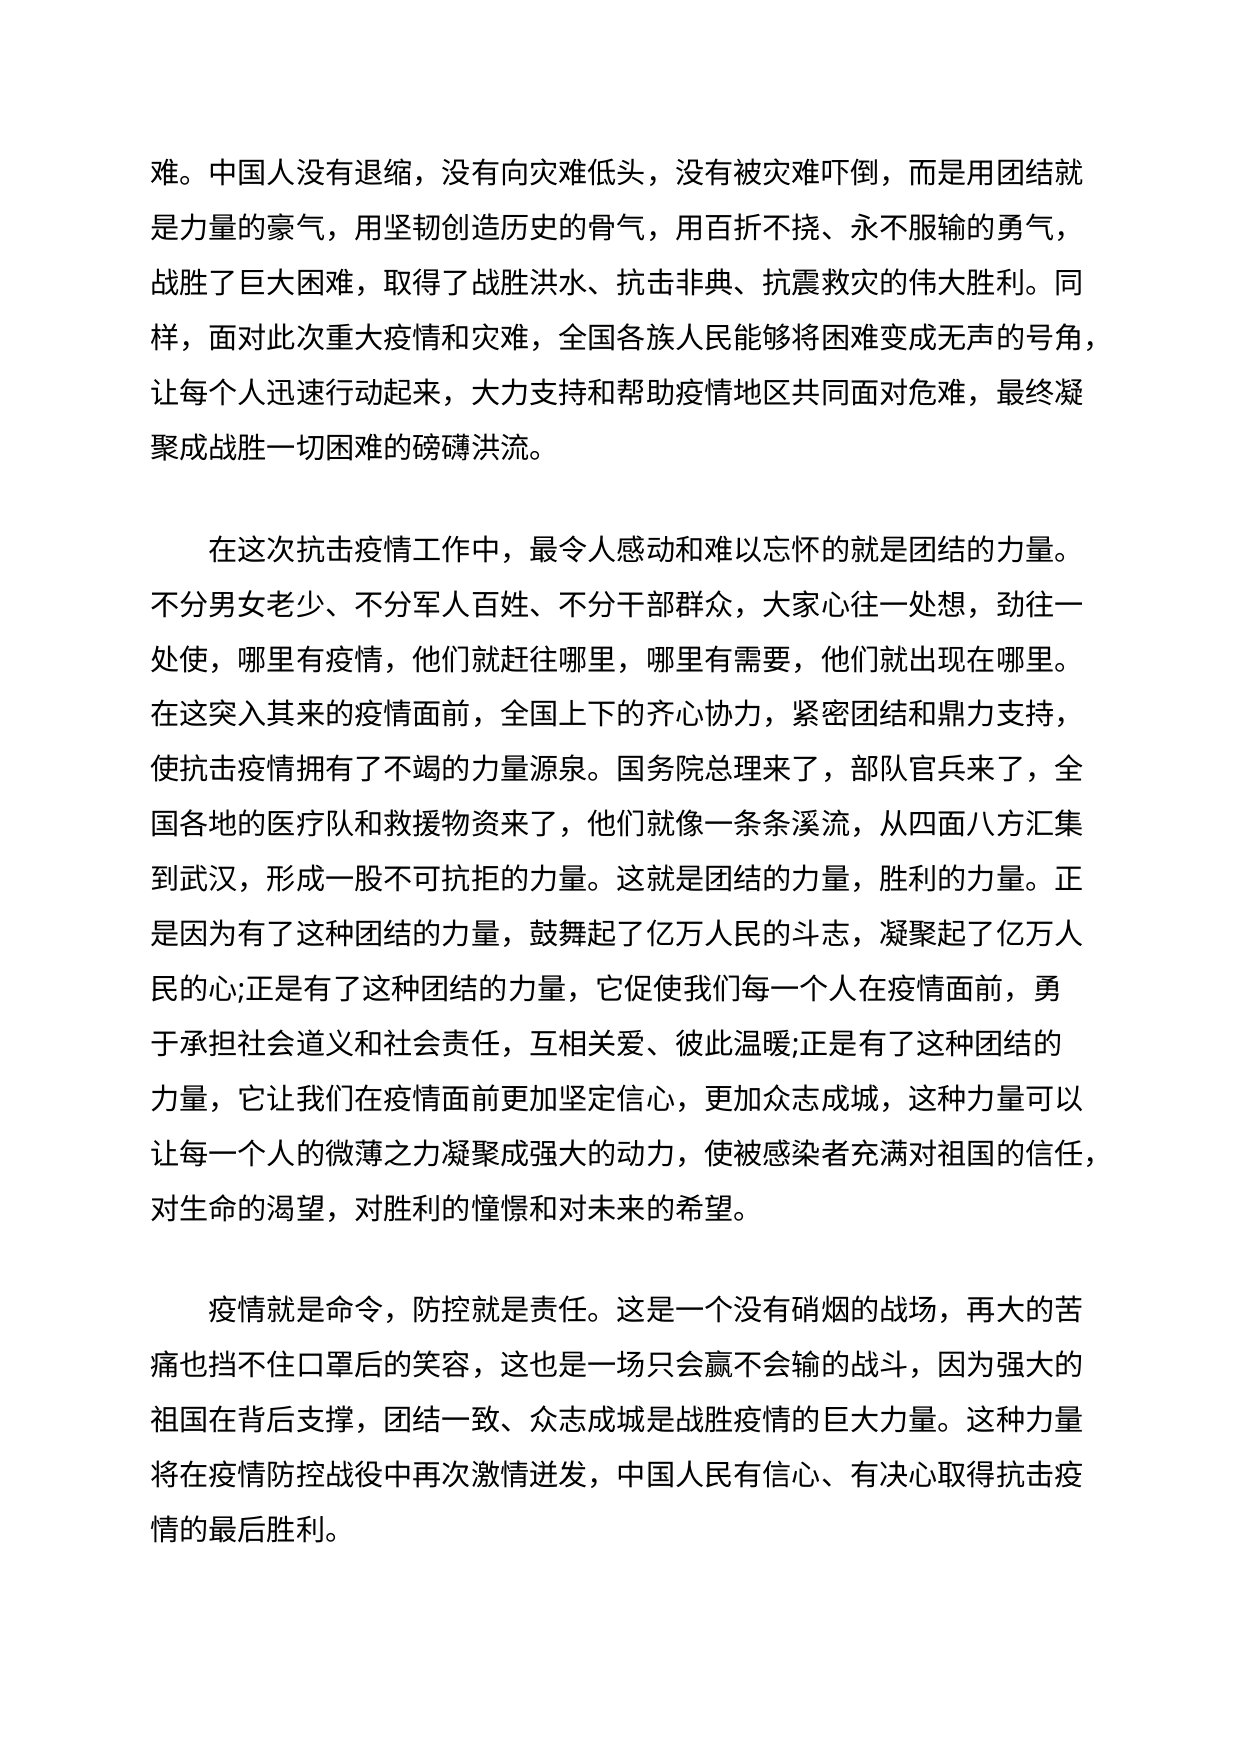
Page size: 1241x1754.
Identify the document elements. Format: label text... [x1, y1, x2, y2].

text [150, 150, 1090, 467]
text 疫情就是命令，防控就是责任。这是一个没有硝烟的战场，再大的苦痛也挡不住口罩后的笑容，这也是一场只会赢不会输的战斗，因为强大的祖国在背后支撑，团结一致、众志成城是战胜疫情的巨大力量。这种力量将在疫情防控战役中再次激情迸发，中国人民有信心、有决心取得抗击疫情的最后胜利。 [150, 1287, 1090, 1549]
text 在这次抗击疫情工作中，最令人感动和难以忘怀的就是团结的力量。不分男女老少、不分军人百姓、不分干部群众，大家心往一处想，劲往一处使，哪里有疫情，他们就赶往哪里，哪里有需要，他们就出现在哪里。在这突入其来的疫情面前，全国上下的齐心协力，紧密团结和鼎力支持，使抗击疫情拥有了不竭的力量源泉。国务院总理来了，部队官兵来了，全国各地的医疗队和救援物资来了，他们就像一条条溪流，从四面八方汇集到武汉，形成一股不可抗拒的力量。这就是团结的力量，胜利的力量。正是因为有了这种团结的力量，鼓舞起了亿万人民的斗志，凝聚起了亿万人民的心;正是有了这种团结的力量，它促使我们每一个人在疫情面前，勇于承担社会道义和社会责任，互相关爱、彼此温暖;正是有了这种团结的力量，它让我们在疫情面前更加坚定信心，更加众志成城，这种力量可以让每一个人的微薄之力凝聚成强大的动力，使被感染者充满对祖国的信任，对生命的渴望，对胜利的憧憬和对未来的希望。 [150, 526, 1090, 1227]
